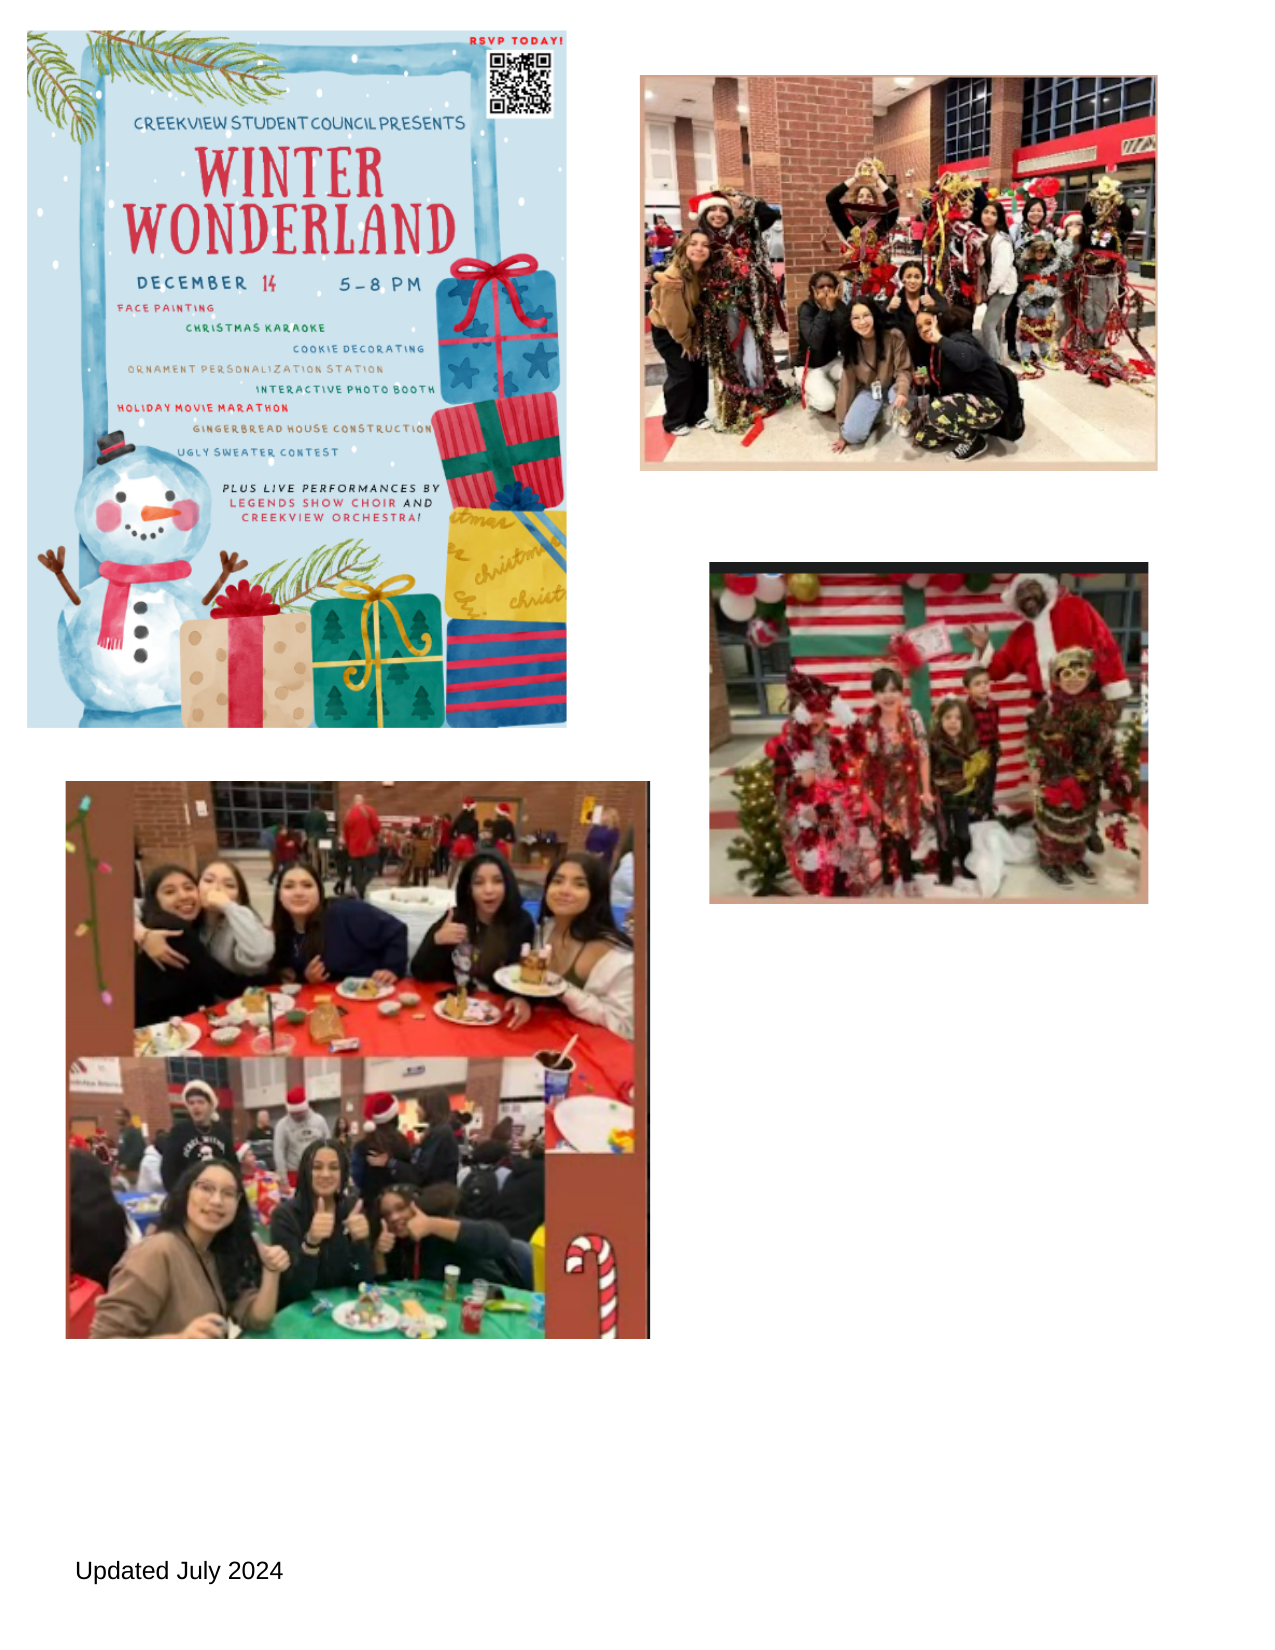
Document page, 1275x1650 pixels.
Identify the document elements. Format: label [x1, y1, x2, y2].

picture [639, 75, 1158, 471]
picture [65, 781, 650, 1339]
picture [25, 23, 572, 729]
picture [709, 562, 1149, 904]
